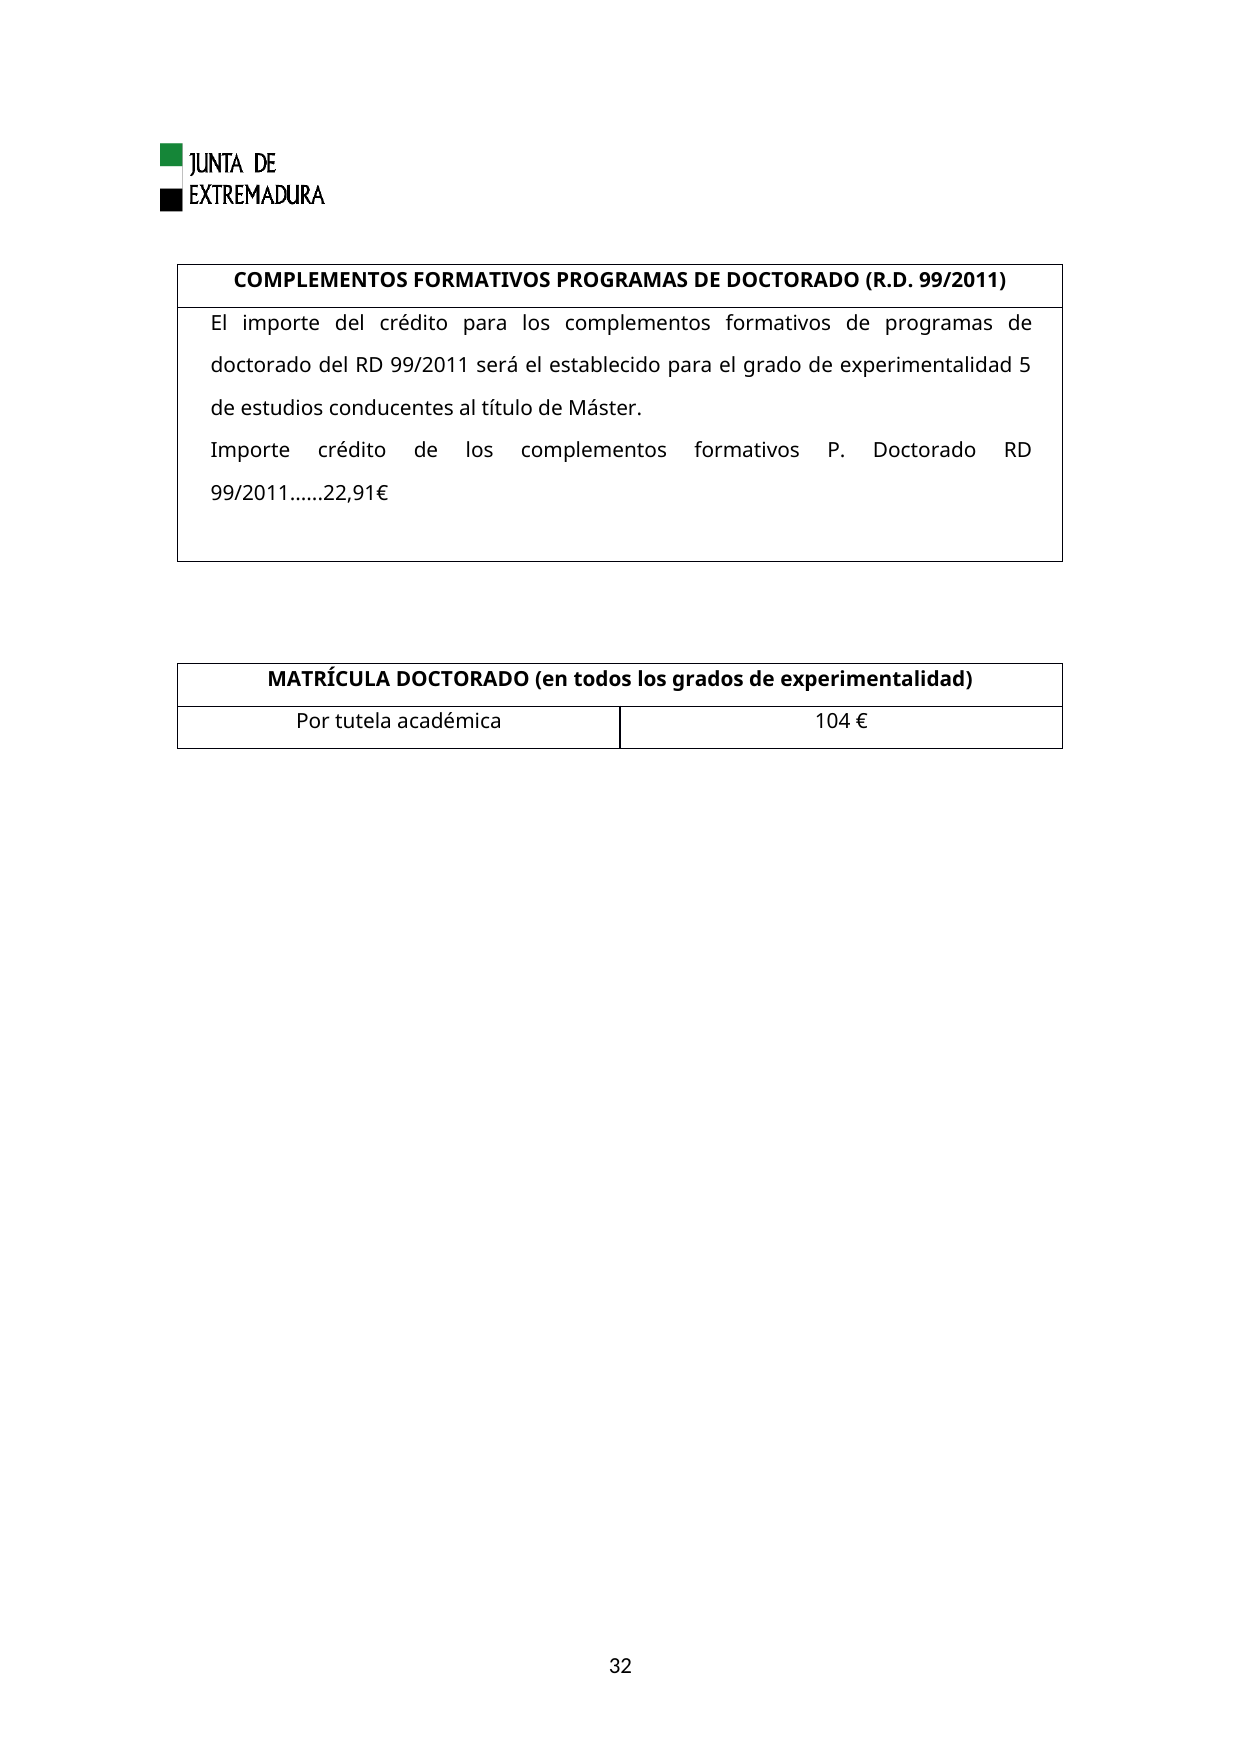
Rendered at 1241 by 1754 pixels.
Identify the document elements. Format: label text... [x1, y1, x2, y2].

table_header MATRÍCULA DOCTORADO (en todos los grados de experimentalidad) [178, 664, 1062, 706]
table_header COMPLEMENTOS FORMATIVOS PROGRAMAS DE DOCTORADO (R.D. 99/2011) [178, 265, 1062, 307]
table_cell Por tutela académica [178, 707, 619, 748]
table_cell El importe del crédito para los complementos formativos de programas de doctorado del RD 99/2011 será el establecido para el grado de experimentalidad 5 de estudios conducentes al título de Máster. Importe crédito de los complementos formativos P. Doctorado RD 99/2011......22,91€ [178, 308, 1062, 561]
picture [150, 132, 333, 222]
table_cell 104 € [621, 707, 1062, 748]
